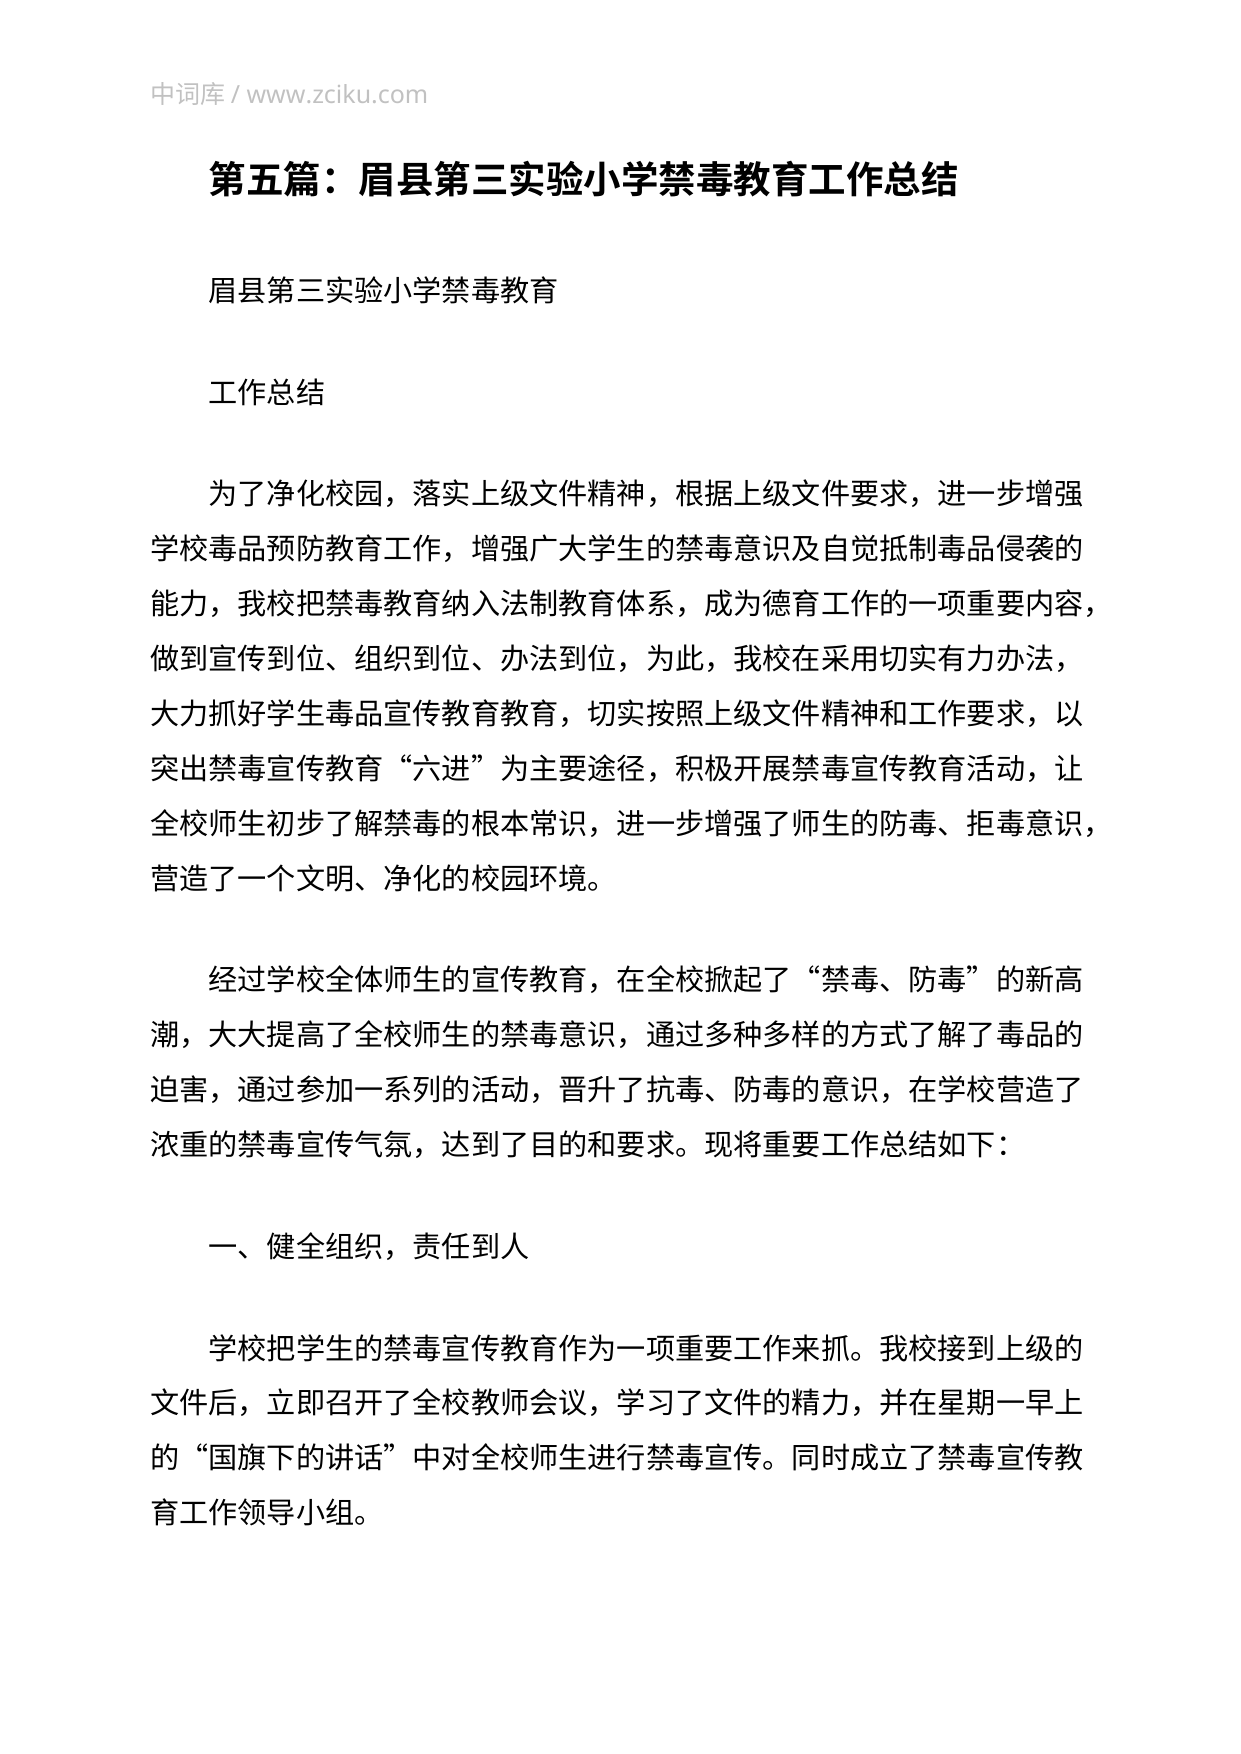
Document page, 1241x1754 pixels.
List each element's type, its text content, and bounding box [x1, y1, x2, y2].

text 经过学校全体师生的宣传教育，在全校掀起了“禁毒、防毒”的新高潮，大大提高了全校师生的禁毒意识，通过多种多样的方式了解了毒品的迫害，通过参加一系列的活动，晋升了抗毒、防毒的意识，在学校营造了浓重的禁毒宣传气氛，达到了目的和要求。现将重要工作总结如下： [150, 957, 1090, 1164]
text 工作总结 [150, 369, 1090, 411]
text 眉县第三实验小学禁毒教育 [150, 267, 1090, 310]
text 一、健全组织，责任到人 [150, 1223, 1090, 1266]
text 第五篇：眉县第三实验小学禁毒教育工作总结 [150, 150, 1090, 204]
text 为了净化校园，落实上级文件精神，根据上级文件要求，进一步增强学校毒品预防教育工作，增强广大学生的禁毒意识及自觉抵制毒品侵袭的能力，我校把禁毒教育纳入法制教育体系，成为德育工作的一项重要内容，做到宣传到位、组织到位、办法到位，为此，我校在采用切实有力办法，大力抓好学生毒品宣传教育教育，切实按照上级文件精神和工作要求，以突出禁毒宣传教育“六进”为主要途径，积极开展禁毒宣传教育活动，让全校师生初步了解禁毒的根本常识，进一步增强了师生的防毒、拒毒意识，营造了一个文明、净化的校园环境。 [150, 471, 1090, 897]
text 学校把学生的禁毒宣传教育作为一项重要工作来抓。我校接到上级的文件后，立即召开了全校教师会议，学习了文件的精力，并在星期一早上的“国旗下的讲话”中对全校师生进行禁毒宣传。同时成立了禁毒宣传教育工作领导小组。 [150, 1325, 1090, 1532]
